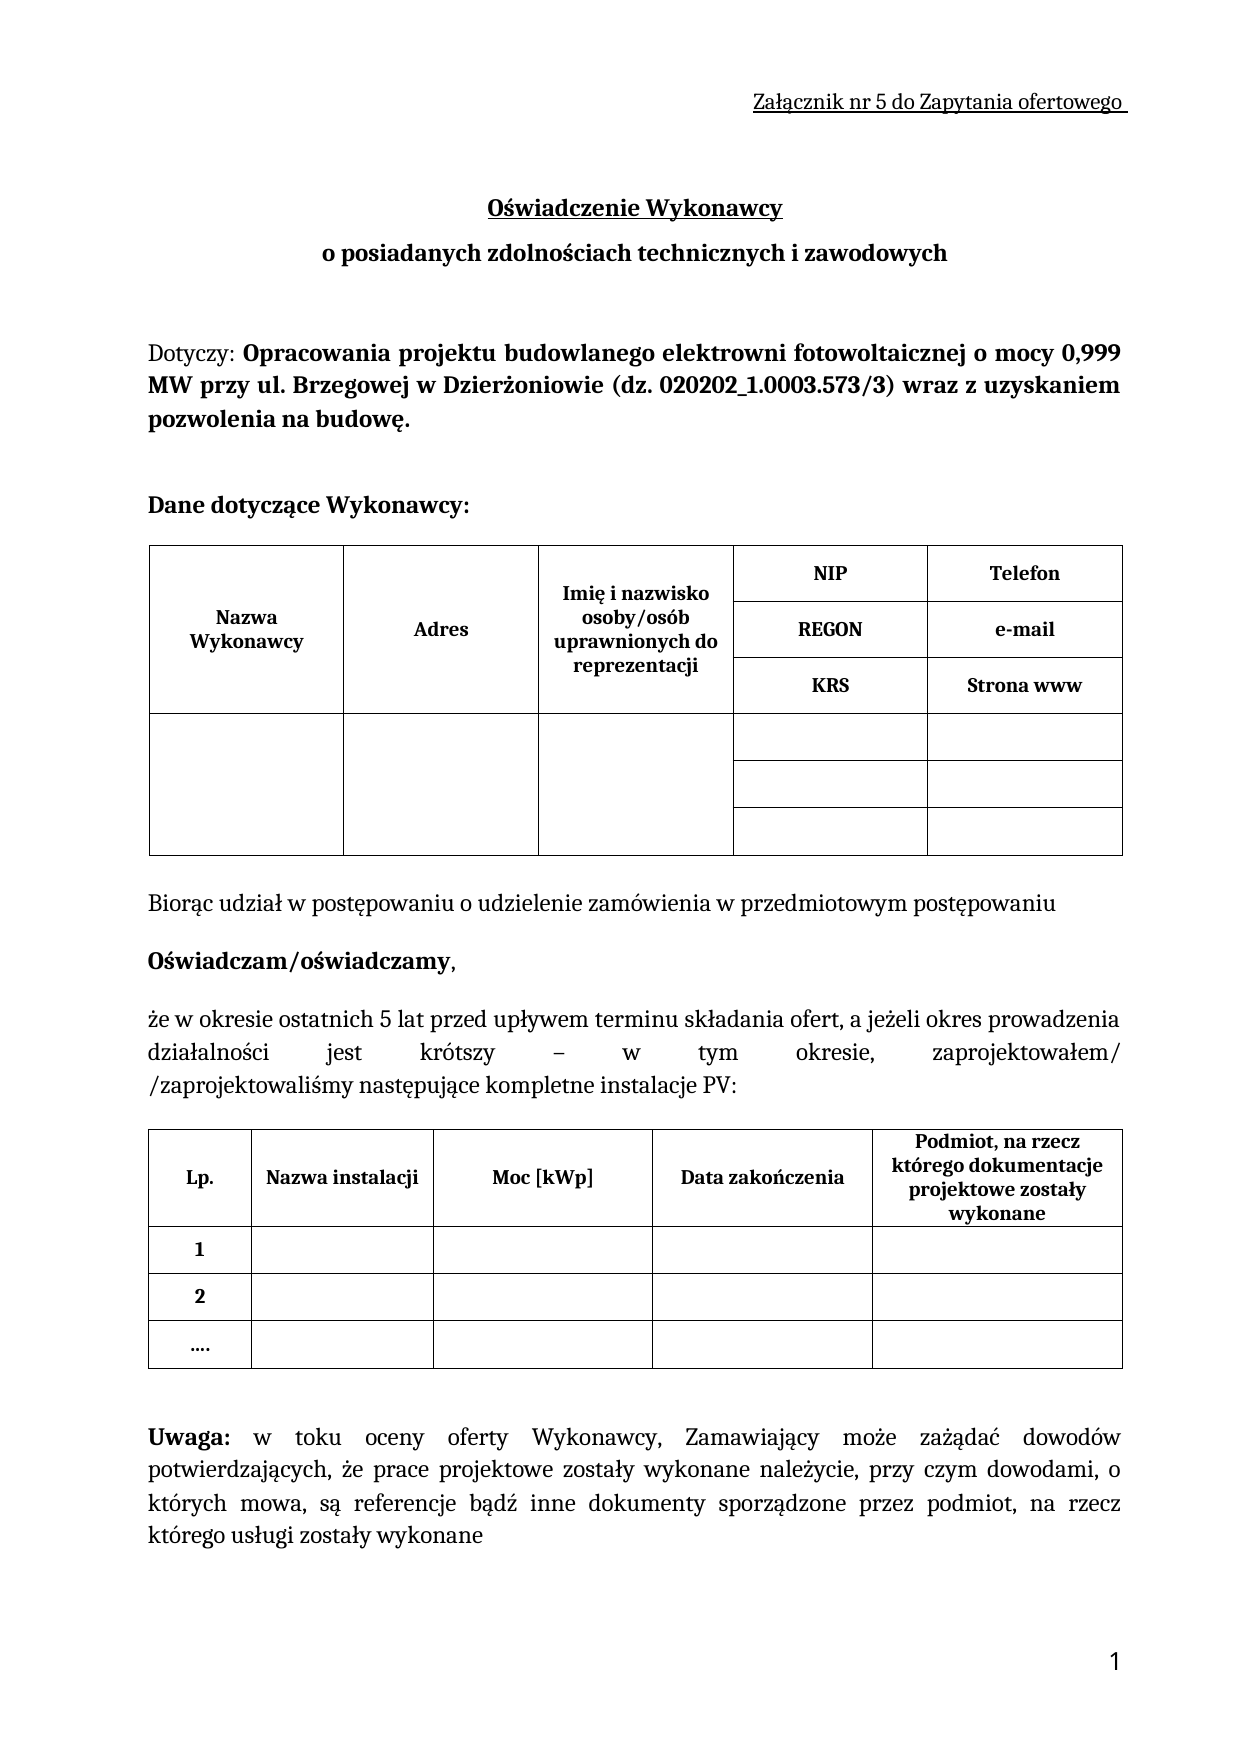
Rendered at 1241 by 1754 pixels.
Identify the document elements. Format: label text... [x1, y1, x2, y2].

table_header Telefon [928, 546, 1122, 601]
table_cell [434, 1274, 652, 1320]
table_cell KRS [734, 658, 927, 713]
table_cell [928, 714, 1122, 760]
table_cell [653, 1321, 872, 1367]
table_header Lp. [149, 1130, 251, 1226]
table_cell e-mail [928, 602, 1122, 657]
table_header Data zakończenia [653, 1130, 872, 1226]
text Oświadczam/oświadczamy, [148, 947, 1122, 975]
table_cell [252, 1227, 433, 1273]
table_cell 1 [149, 1227, 251, 1273]
table_cell 2 [149, 1274, 251, 1320]
text Załącznik nr 5 do Zapytania ofertowego [664, 89, 1122, 115]
table_cell [734, 808, 927, 854]
table_cell [434, 1321, 652, 1367]
table_cell [539, 714, 733, 854]
text o posiadanych zdolnościach technicznych i zawodowych [148, 239, 1122, 268]
table_cell [928, 761, 1122, 807]
table_cell [873, 1227, 1122, 1273]
table_cell [928, 808, 1122, 854]
table_cell [434, 1227, 652, 1273]
text Biorąc udział w postępowaniu o udzielenie zamówienia w przedmiotowym postępowaniu [148, 889, 1122, 917]
text Oświadczenie Wykonawcy [148, 193, 1122, 222]
table_cell [734, 714, 927, 760]
text Dane dotyczące Wykonawcy: [148, 491, 1122, 520]
table_cell [734, 761, 927, 807]
table_cell [653, 1274, 872, 1320]
table_header Nazwa instalacji [252, 1130, 433, 1226]
table_header Moc [kWp] [434, 1130, 652, 1226]
table_header Nazwa Wykonawcy [150, 546, 343, 713]
table_header Podmiot, na rzecz którego dokumentacje projektowe zostały wykonane [873, 1130, 1122, 1226]
text że w okresie ostatnich 5 lat przed upływem terminu składania ofert, a jeżeli okres prowadzenia działalności jest krótszy – w tym okresie, zaprojektowałem/ /zaprojektowaliśmy następujące kompletne instalacje PV: [148, 1005, 1122, 1099]
table_header Adres [344, 546, 538, 713]
text Dotyczy: Opracowania projektu budowlanego elektrowni fotowoltaicznej o mocy 0,999 MW przy ul. Brzegowej w Dzierżoniowie (dz. 020202_1.0003.573/3) wraz z uzyskaniem pozwolenia na budowę. [148, 338, 1122, 433]
table_cell [252, 1321, 433, 1367]
table_cell [344, 714, 538, 854]
table_header NIP [734, 546, 927, 601]
table_cell REGON [734, 602, 927, 657]
table_cell [150, 714, 343, 854]
table_cell [873, 1274, 1122, 1320]
table_header Imię i nazwisko osoby/osób uprawnionych do reprezentacji [539, 546, 733, 713]
table_cell [252, 1274, 433, 1320]
table_cell [873, 1321, 1122, 1367]
table_cell …. [149, 1321, 251, 1367]
table_cell Strona www [928, 658, 1122, 713]
text Uwaga: w toku oceny oferty Wykonawcy, Zamawiający może zażądać dowodów potwierdzających, że prace projektowe zostały wykonane należycie, przy czym dowodami, o których mowa, są referencje bądź inne dokumenty sporządzone przez podmiot, na rzecz którego usługi zostały wykonane [148, 1422, 1122, 1550]
table_cell [653, 1227, 872, 1273]
